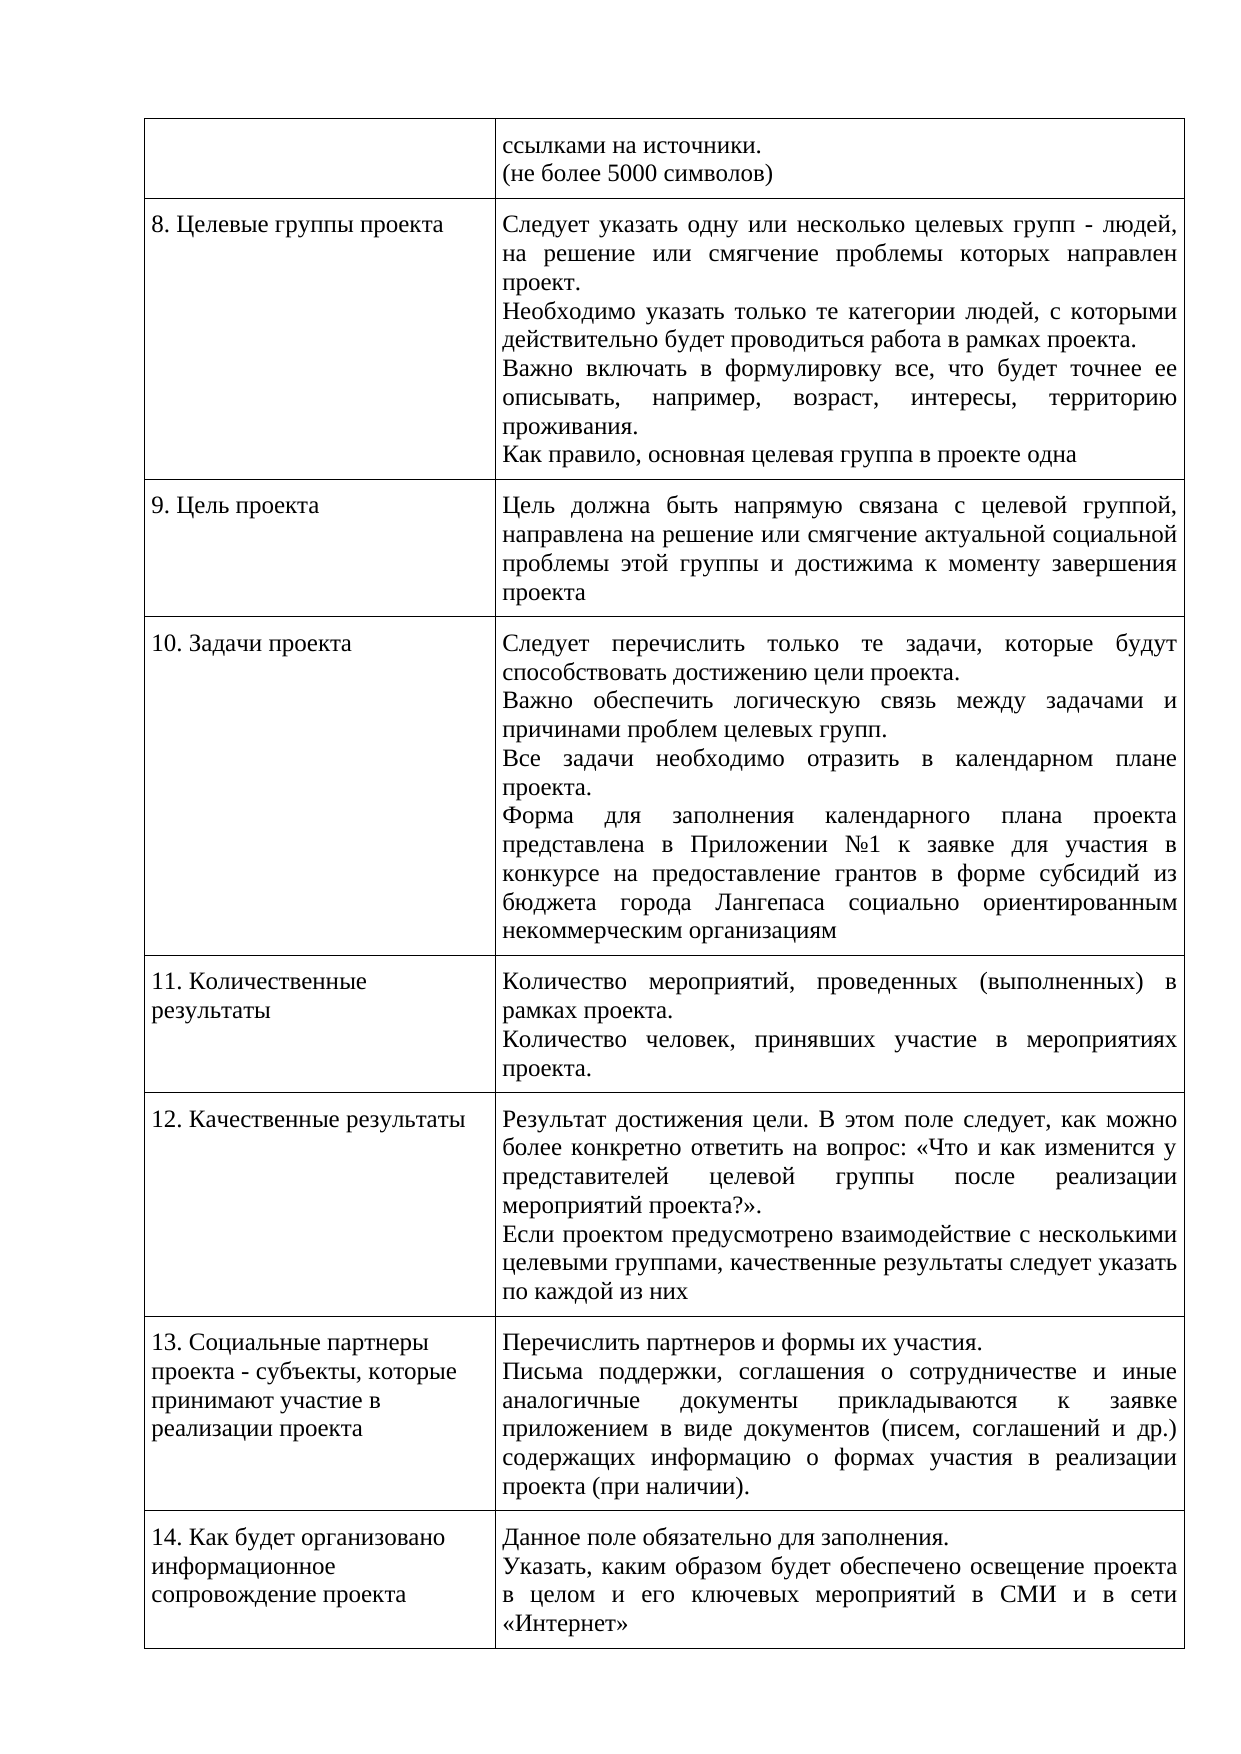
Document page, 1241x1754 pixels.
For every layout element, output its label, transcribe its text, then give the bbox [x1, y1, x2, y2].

table_cell 11. Количественные результаты [145, 956, 495, 1092]
table_cell 10. Задачи проекта [145, 617, 495, 955]
table_cell 14. Как будет организовано информационное сопровождение проекта [145, 1511, 495, 1648]
table_cell 9. Цель проекта [145, 480, 495, 616]
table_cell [496, 119, 1184, 198]
table_cell Следует указать одну или несколько целевых групп - людей, на решение или смягчение проблемы которых направлен проект. Необходимо указать только те категории людей, с которыми действительно будет проводиться работа в рамках проекта. Важно включать в формулировку все, что будет точнее ее описывать, например, возраст, интересы, территорию проживания. Как правило, основная целевая группа в проекте одна [496, 199, 1184, 479]
table_cell Данное поле обязательно для заполнения. Указать, каким образом будет обеспечено освещение проекта в целом и его ключевых мероприятий в СМИ и в сети «Интернет» [496, 1511, 1184, 1648]
table_cell Перечислить партнеров и формы их участия. Письма поддержки, соглашения о сотрудничестве и иные аналогичные документы прикладываются к заявке приложением в виде документов (писем, соглашений и др.) содержащих информацию о формах участия в реализации проекта (при наличии). [496, 1317, 1184, 1510]
table_cell 8. Целевые группы проекта [145, 199, 495, 479]
table_cell 12. Качественные результаты [145, 1093, 495, 1316]
table_cell Результат достижения цели. В этом поле следует, как можно более конкретно ответить на вопрос: «Что и как изменится у представителей целевой группы после реализации мероприятий проекта?». Если проектом предусмотрено взаимодействие с несколькими целевыми группами, качественные результаты следует указать по каждой из них [496, 1093, 1184, 1316]
table_cell Следует перечислить только те задачи, которые будут способствовать достижению цели проекта. Важно обеспечить логическую связь между задачами и причинами проблем целевых групп. Все задачи необходимо отразить в календарном плане проекта. Форма для заполнения календарного плана проекта представлена в Приложении №1 к заявке для участия в конкурсе на предоставление грантов в форме субсидий из бюджета города Лангепаса социально ориентированным некоммерческим организациям [496, 617, 1184, 955]
table_cell Цель должна быть напрямую связана с целевой группой, направлена на решение или смягчение актуальной социальной проблемы этой группы и достижима к моменту завершения проекта [496, 480, 1184, 616]
table_cell Количество мероприятий, проведенных (выполненных) в рамках проекта. Количество человек, принявших участие в мероприятиях проекта. [496, 956, 1184, 1092]
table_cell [145, 119, 495, 198]
table_cell 13. Социальные партнеры проекта - субъекты, которые принимают участие в реализации проекта [145, 1317, 495, 1510]
